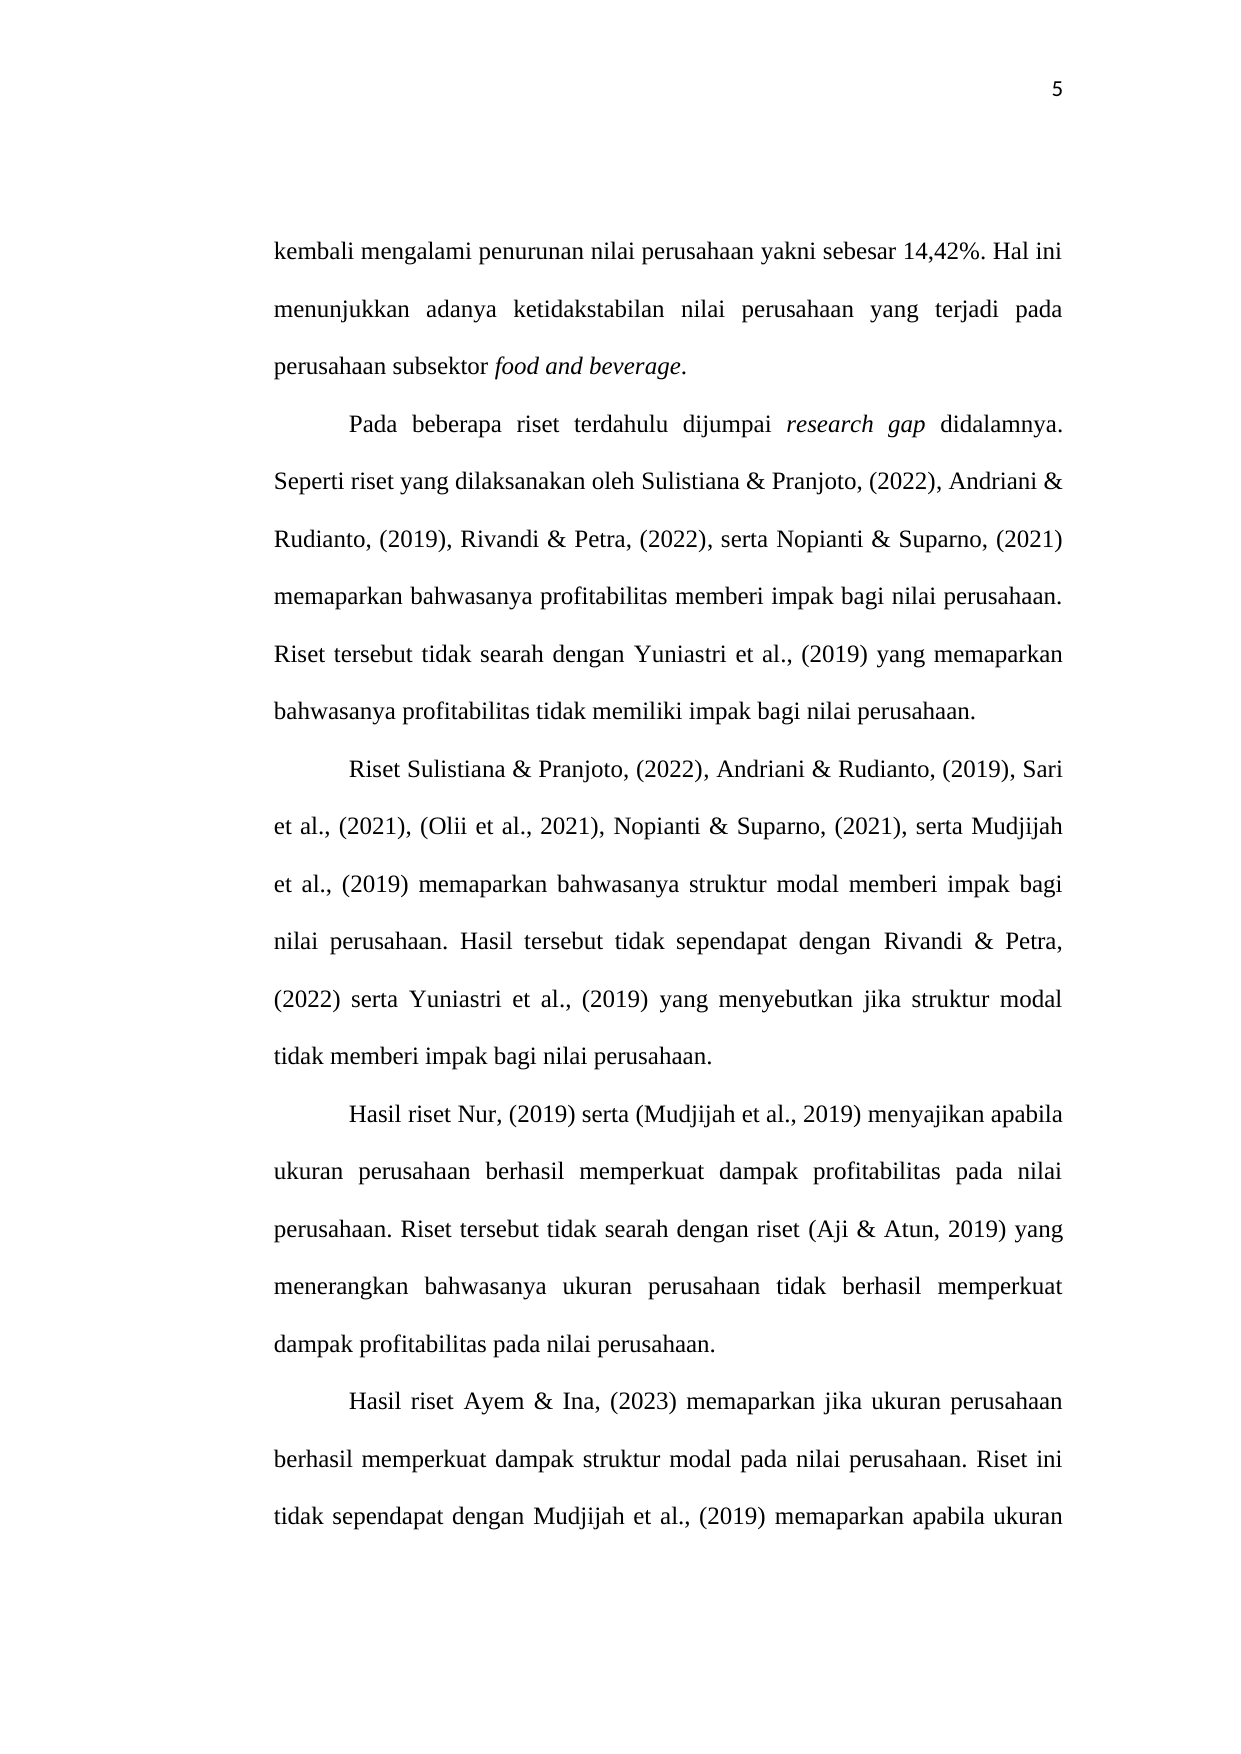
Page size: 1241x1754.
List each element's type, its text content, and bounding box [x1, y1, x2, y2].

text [274, 1386, 1063, 1530]
text Pada beberapa riset terdahulu dijumpai research gap didalamnya. Seperti riset yang dilaksanakan oleh Sulistiana & Pranjoto, (2022), Andriani & Rudianto, (2019), Rivandi & Petra, (2022), serta Nopianti & Suparno, (2021) memaparkan bahwasanya profitabilitas memberi impak bagi nilai perusahaan. Riset tersebut tidak searah dengan Yuniastri et al., (2019) yang memaparkan bahwasanya profitabilitas tidak memiliki impak bagi nilai perusahaan. [274, 409, 1063, 725]
text Hasil riset Nur, (2019) serta (Mudjijah et al., 2019) menyajikan apabila ukuran perusahaan berhasil memperkuat dampak profitabilitas pada nilai perusahaan. Riset tersebut tidak searah dengan riset (Aji & Atun, 2019) yang menerangkan bahwasanya ukuran perusahaan tidak berhasil memperkuat dampak profitabilitas pada nilai perusahaan. [274, 1099, 1063, 1357]
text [274, 236, 1063, 380]
text Riset Sulistiana & Pranjoto, (2022), Andriani & Rudianto, (2019), Sari et al., (2021), (Olii et al., 2021), Nopianti & Suparno, (2021), serta Mudjijah et al., (2019) memaparkan bahwasanya struktur modal memberi impak bagi nilai perusahaan. Hasil tersebut tidak sependapat dengan Rivandi & Petra, (2022) serta Yuniastri et al., (2019) yang menyebutkan jika struktur modal tidak memberi impak bagi nilai perusahaan. [274, 754, 1063, 1070]
